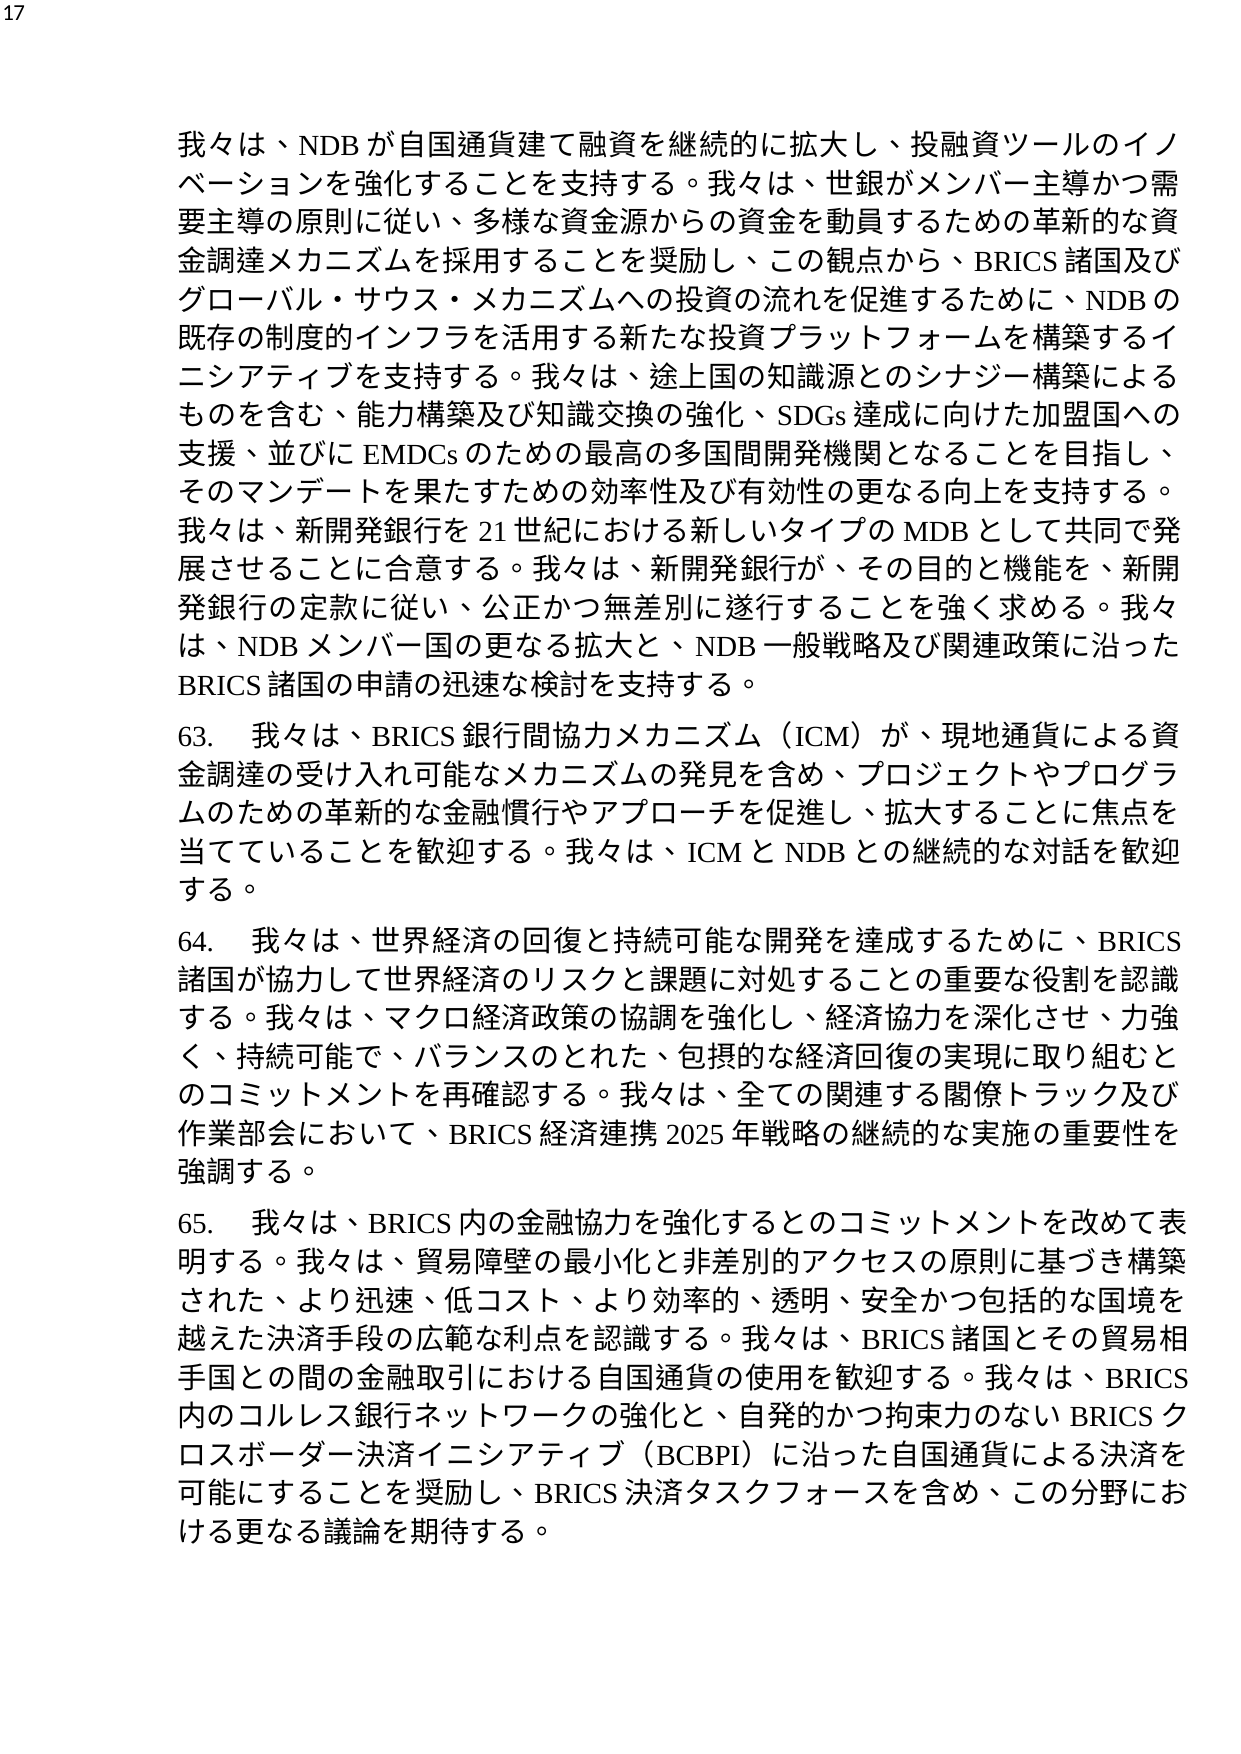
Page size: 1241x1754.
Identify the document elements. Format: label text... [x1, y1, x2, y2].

list 我々は、世界経済の回復と持続可能な開発を達成するために、BRICS諸国が協力して世界経済のリスクと課題に対処することの重要な役割を認識する。我々は、マクロ経済政策の協調を強化し、経済協力を深化させ、力強く、持続可能で、バランスのとれた、包摂的な経済回復の実現に取り組むとのコミットメントを再確認する。我々は、全ての関連する閣僚トラック及び作業部会において、BRICS経済連携2025年戦略の継続的な実施の重要性を強調する。 [177, 924, 1182, 1189]
list 我々は、BRICS銀行間協力メカニズム（ICM）が、現地通貨による資金調達の受け入れ可能なメカニズムの発見を含め、プロジェクトやプログラムのための革新的な金融慣行やアプローチを促進し、拡大することに焦点を当てていることを歓迎する。我々は、ICMとNDBとの継続的な対話を歓迎する。 [177, 719, 1182, 907]
list 我々は、BRICS内の金融協力を強化するとのコミットメントを改めて表明する。我々は、貿易障壁の最小化と非差別的アクセスの原則に基づき構築された、より迅速、低コスト、より効率的、透明、安全かつ包括的な国境を越えた決済手段の広範な利点を認識する。我々は、BRICS諸国とその貿易相手国との間の金融取引における自国通貨の使用を歓迎する。我々は、BRICS内のコルレス銀行ネットワークの強化と、自発的かつ拘束力のないBRICSクロスボーダー決済イニシアティブ（BCBPI）に沿った自国通貨による決済を可能にすることを奨励し、BRICS決済タスクフォースを含め、この分野における更なる議論を期待する。 [177, 1207, 1189, 1548]
text 我々は、NDBが自国通貨建て融資を継続的に拡大し、投融資ツールのイノベーションを強化することを支持する。我々は、世銀がメンバー主導かつ需要主導の原則に従い、多様な資金源からの資金を動員するための革新的な資金調達メカニズムを採用することを奨励し、この観点から、BRICS諸国及びグローバル・サウス・メカニズムへの投資の流れを促進するために、NDBの既存の制度的インフラを活用する新たな投資プラットフォームを構築するイニシアティブを支持する。我々は、途上国の知識源とのシナジー構築によるものを含む、能力構築及び知識交換の強化、SDGs達成に向けた加盟国への支援、並びにEMDCsのための最高の多国間開発機関となることを目指し、そのマンデートを果たすための効率性及び有効性の更なる向上を支持する。我々は、新開発銀行を21世紀における新しいタイプのMDBとして共同で発展させることに合意する。我々は、新開発銀行が、その目的と機能を、新開発銀行の定款に従い、公正かつ無差別に遂行することを強く求める。我々は、NDBメンバー国の更なる拡大と、NDB一般戦略及び関連政策に沿ったBRICS諸国の申請の迅速な検討を支持する。 [177, 128, 1182, 702]
